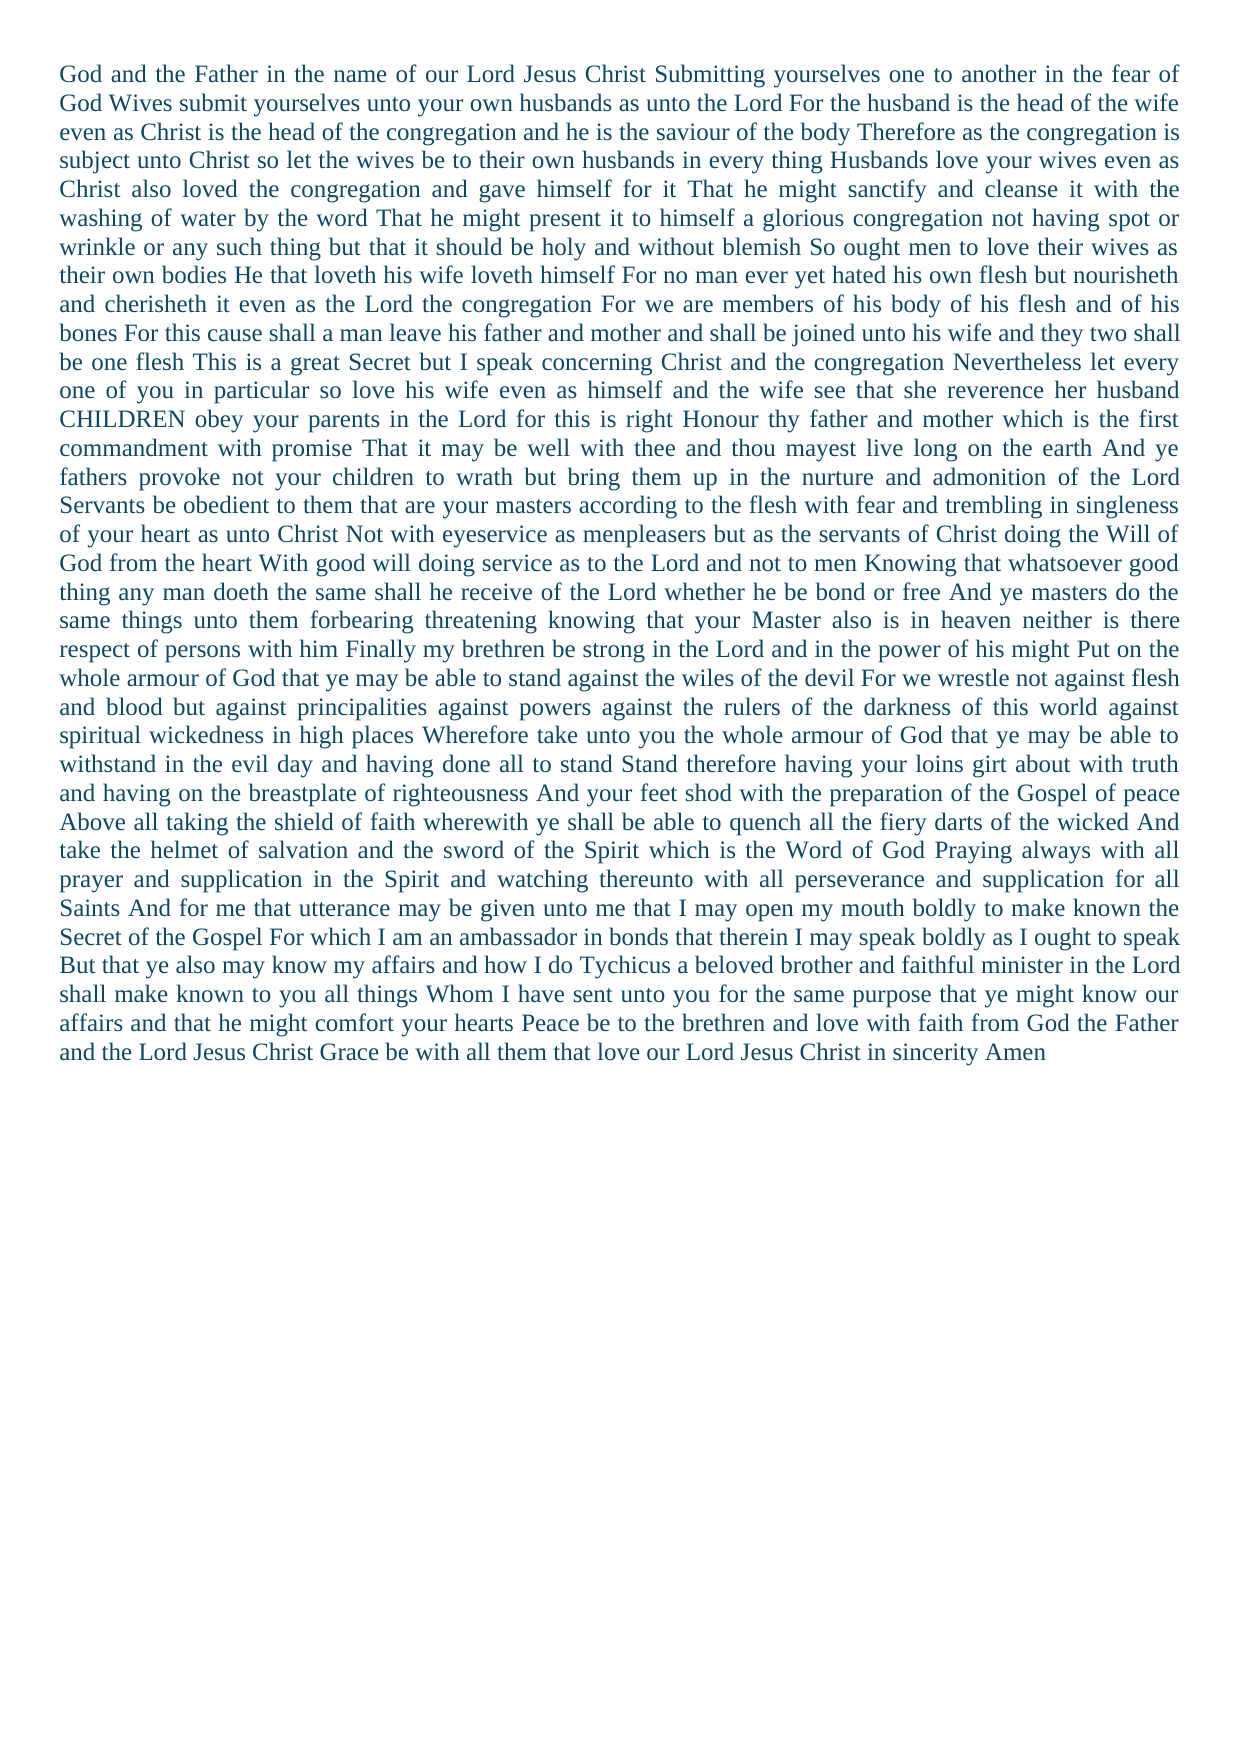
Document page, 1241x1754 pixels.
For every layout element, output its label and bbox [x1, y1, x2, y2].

text [59, 59, 1181, 1065]
